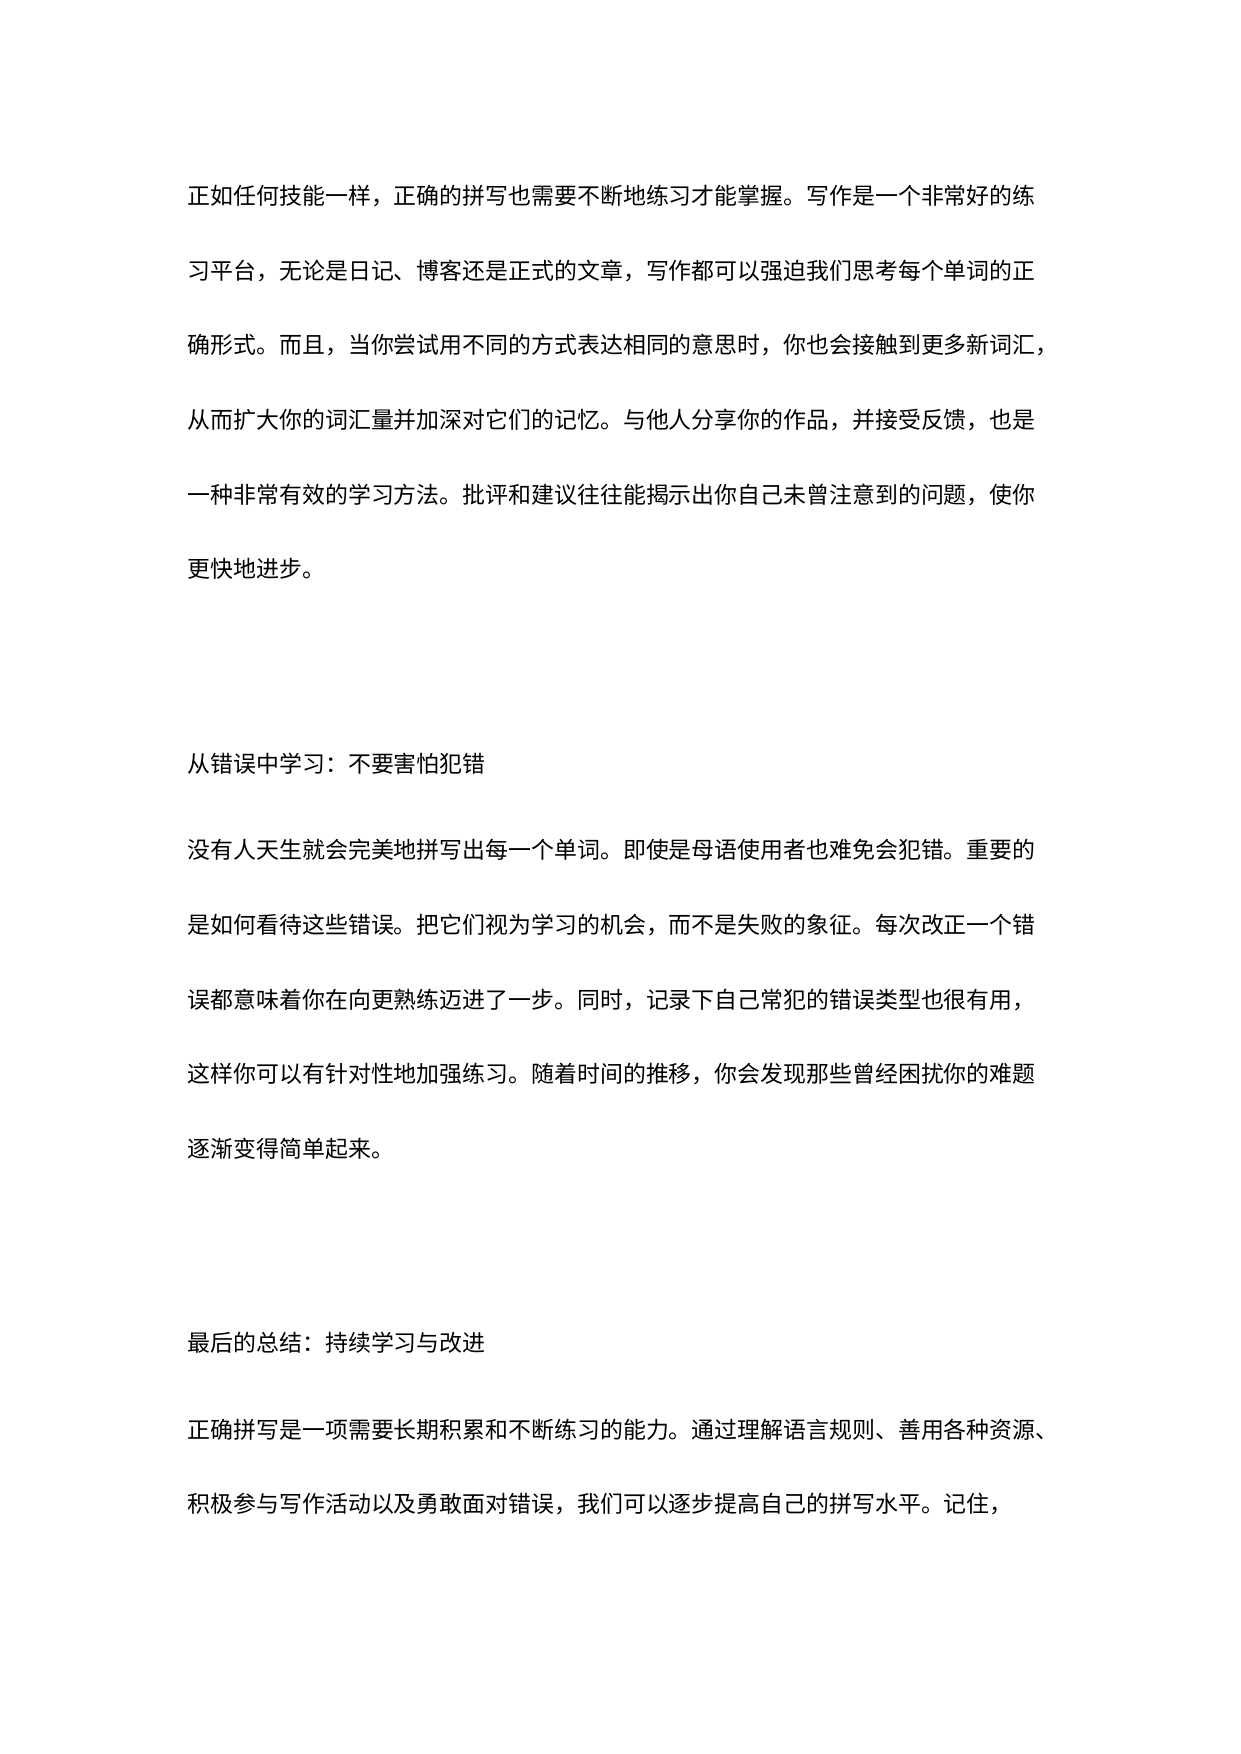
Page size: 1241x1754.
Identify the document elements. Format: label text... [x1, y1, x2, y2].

text 从错误中学习：不要害怕犯错 [187, 730, 1053, 795]
text 最后的总结：持续学习与改进 [187, 1309, 1053, 1374]
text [187, 1396, 1053, 1536]
text 正如任何技能一样，正确的拼写也需要不断地练习才能掌握。写作是一个非常好的练习平台，无论是日记、博客还是正式的文章，写作都可以强迫我们思考每个单词的正确形式。而且，当你尝试用不同的方式表达相同的意思时，你也会接触到更多新词汇，从而扩大你的词汇量并加深对它们的记忆。与他人分享你的作品，并接受反馈，也是一种非常有效的学习方法。批评和建议往往能揭示出你自己未曾注意到的问题，使你更快地进步。 [187, 162, 1053, 600]
text 没有人天生就会完美地拼写出每一个单词。即使是母语使用者也难免会犯错。重要的是如何看待这些错误。把它们视为学习的机会，而不是失败的象征。每次改正一个错误都意味着你在向更熟练迈进了一步。同时，记录下自己常犯的错误类型也很有用，这样你可以有针对性地加强练习。随着时间的推移，你会发现那些曾经困扰你的难题逐渐变得简单起来。 [187, 816, 1053, 1180]
